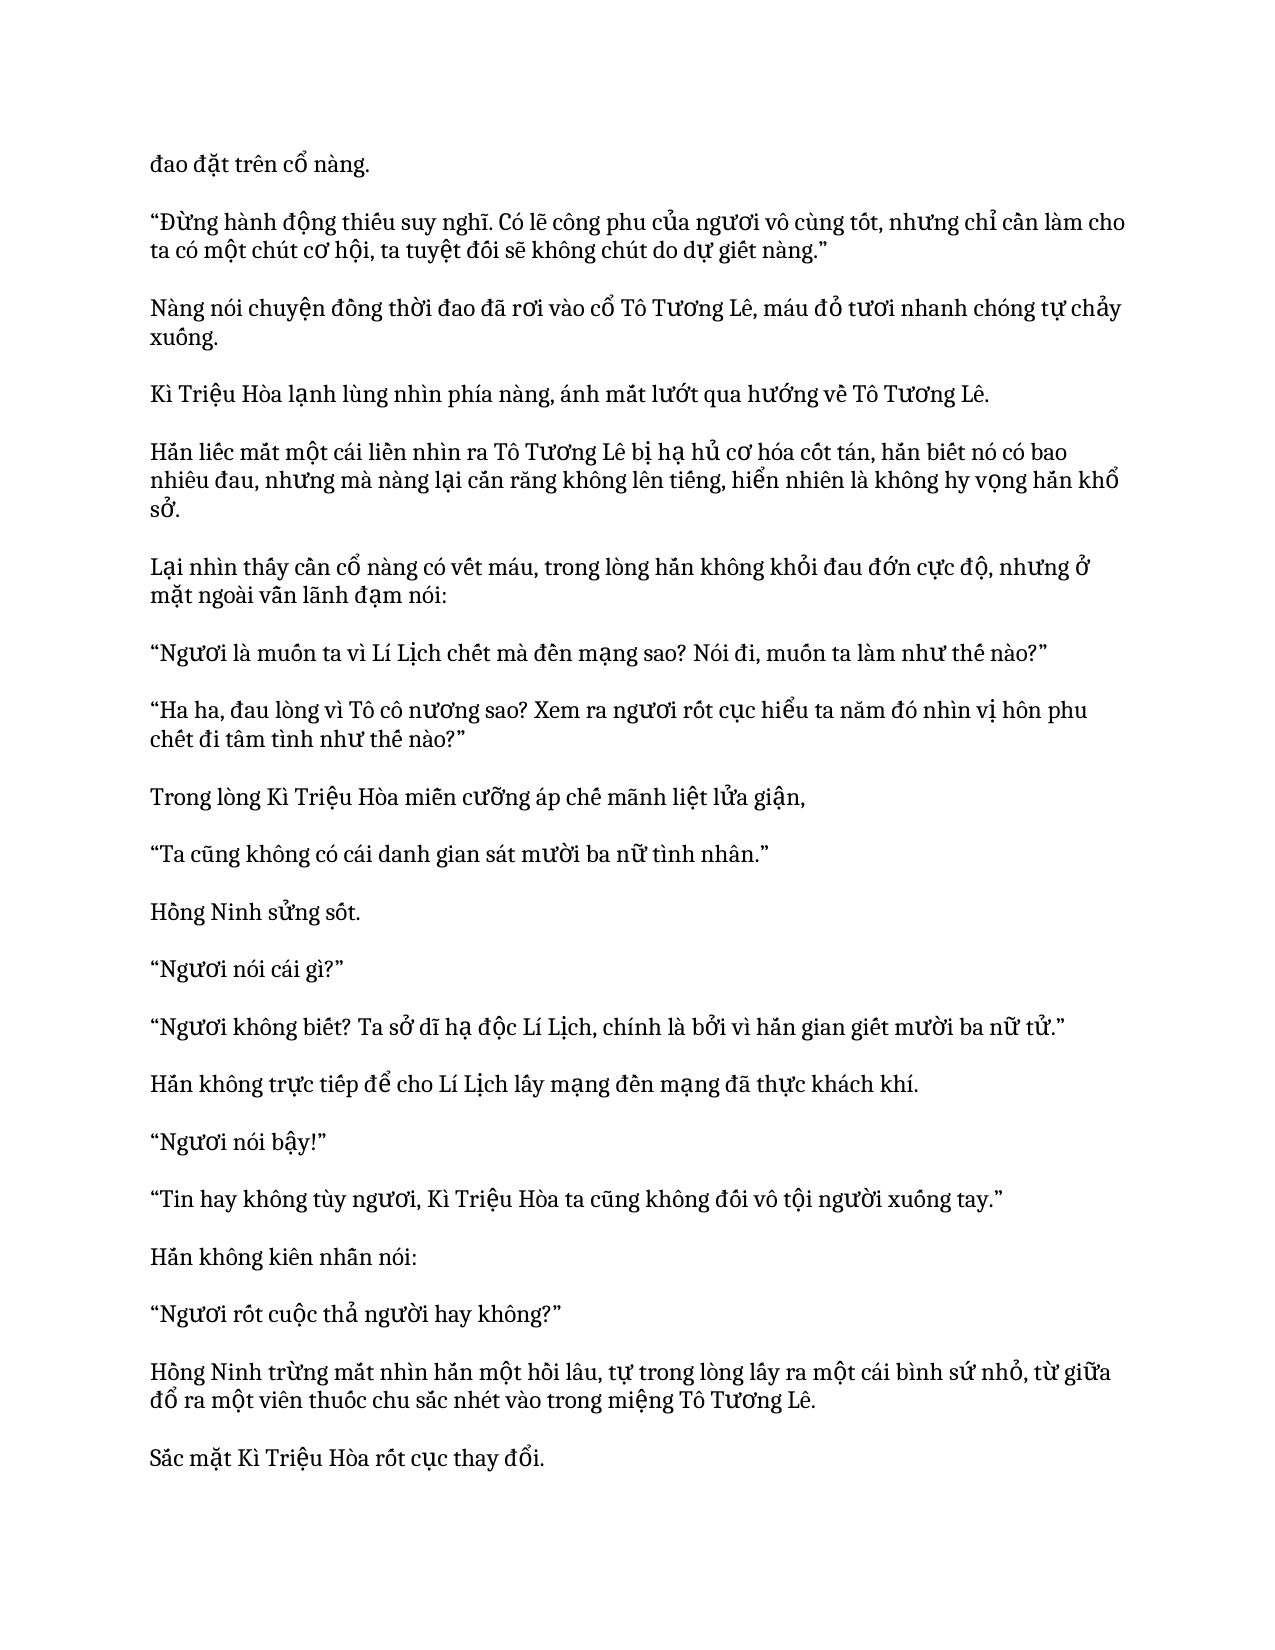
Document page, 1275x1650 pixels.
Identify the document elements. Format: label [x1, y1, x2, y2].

text [150, 150, 1125, 1472]
